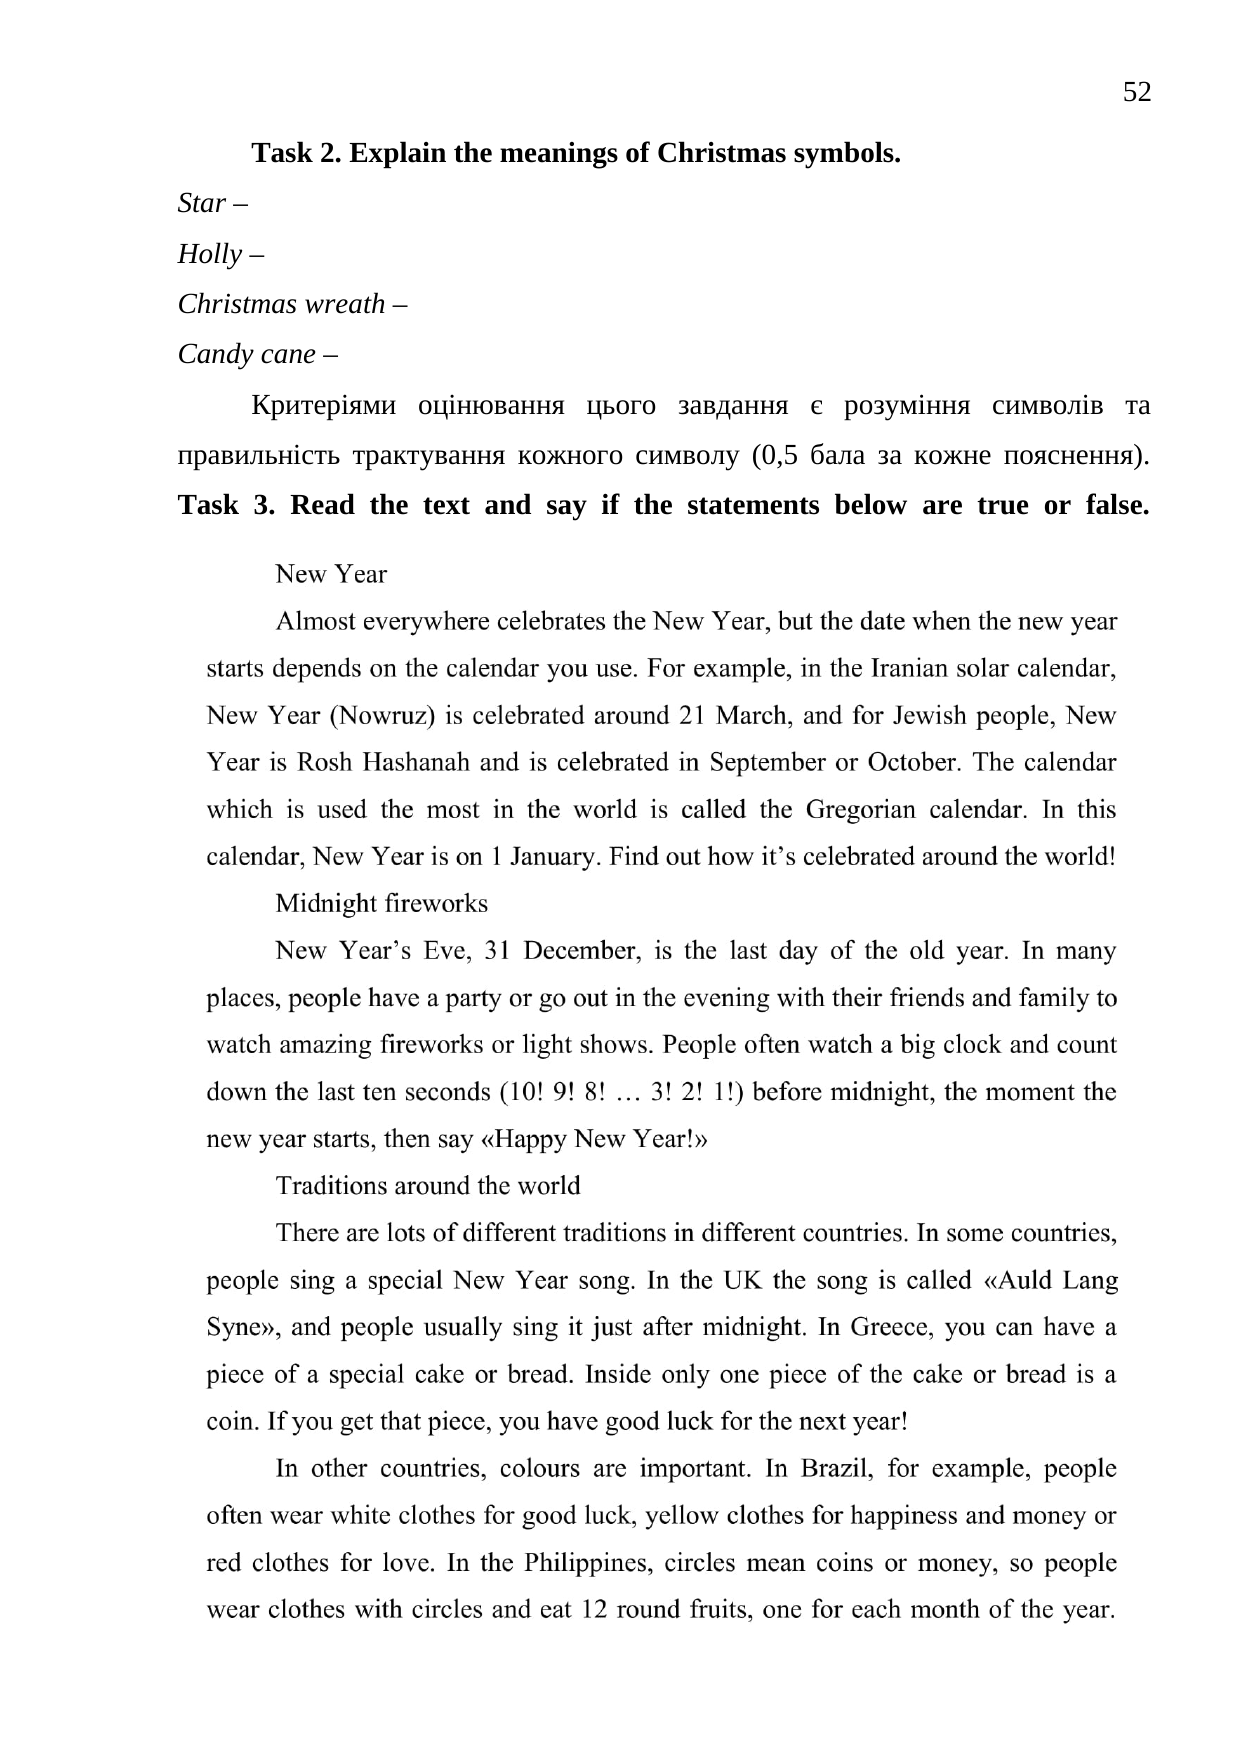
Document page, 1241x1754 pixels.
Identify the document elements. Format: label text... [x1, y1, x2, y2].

text Holly – [177, 236, 1152, 269]
text Candy cane – [177, 337, 1152, 370]
text Task 2. Explain the meanings of Christmas symbols. [177, 135, 1152, 169]
text Star – [177, 186, 1152, 219]
text Критеріями оцінювання цього завдання є розуміння символів та правильність трактування кожного символу (0,5 бала за кожне пояснення). Task 3. Read the text and say if the statements below are true or false. [177, 387, 1152, 535]
picture [177, 535, 1154, 1632]
text Christmas wreath – [177, 286, 1152, 320]
